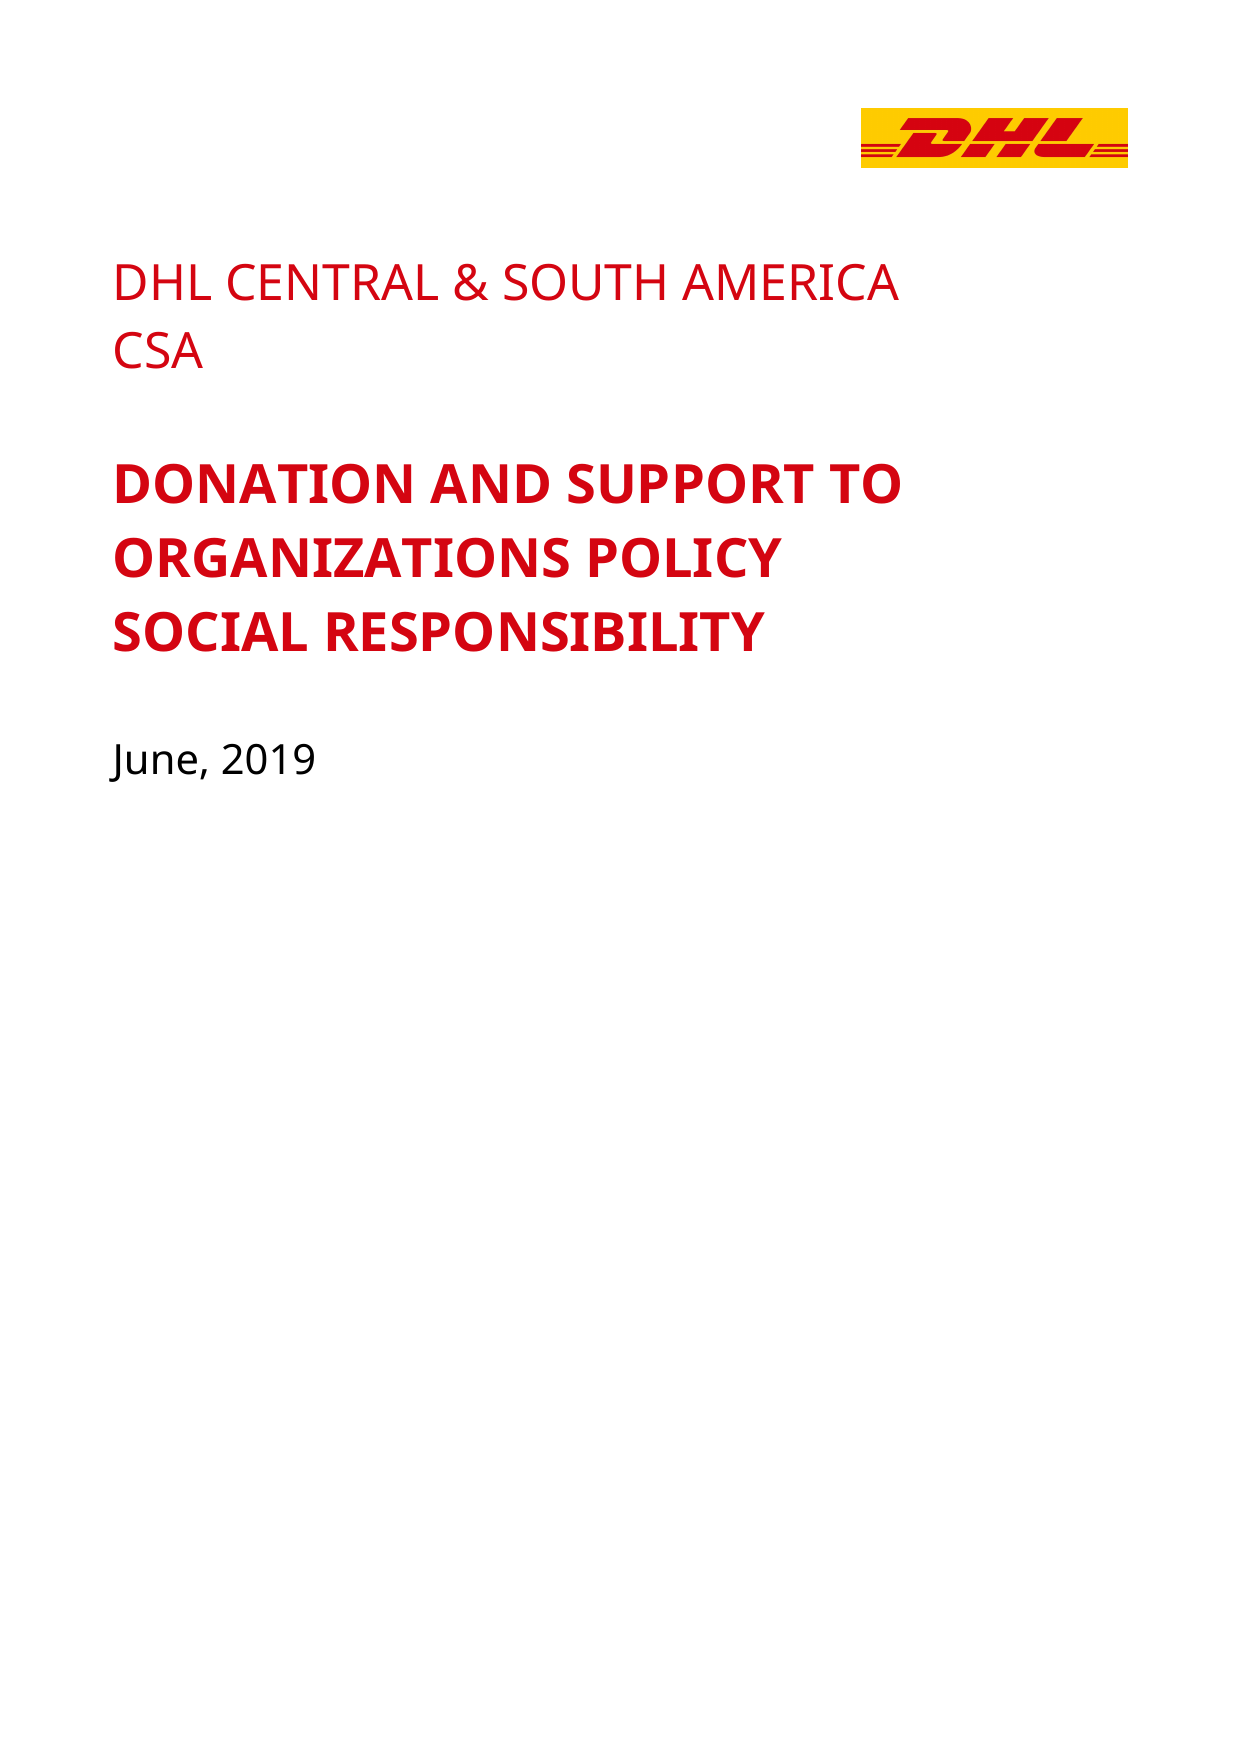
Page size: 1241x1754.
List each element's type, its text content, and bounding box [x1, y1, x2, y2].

text SOCIAL RESPONSIBILITY [112, 593, 1063, 667]
text DONATION AND SUPPORT TO [112, 446, 1063, 519]
text CSA [112, 315, 1063, 383]
text DHL CENTRAL & SOUTH AMERICA [112, 247, 1063, 315]
text ORGANIZATIONS POLICY [112, 519, 1063, 593]
picture [861, 108, 1128, 168]
text June, 2019 [112, 729, 1063, 786]
